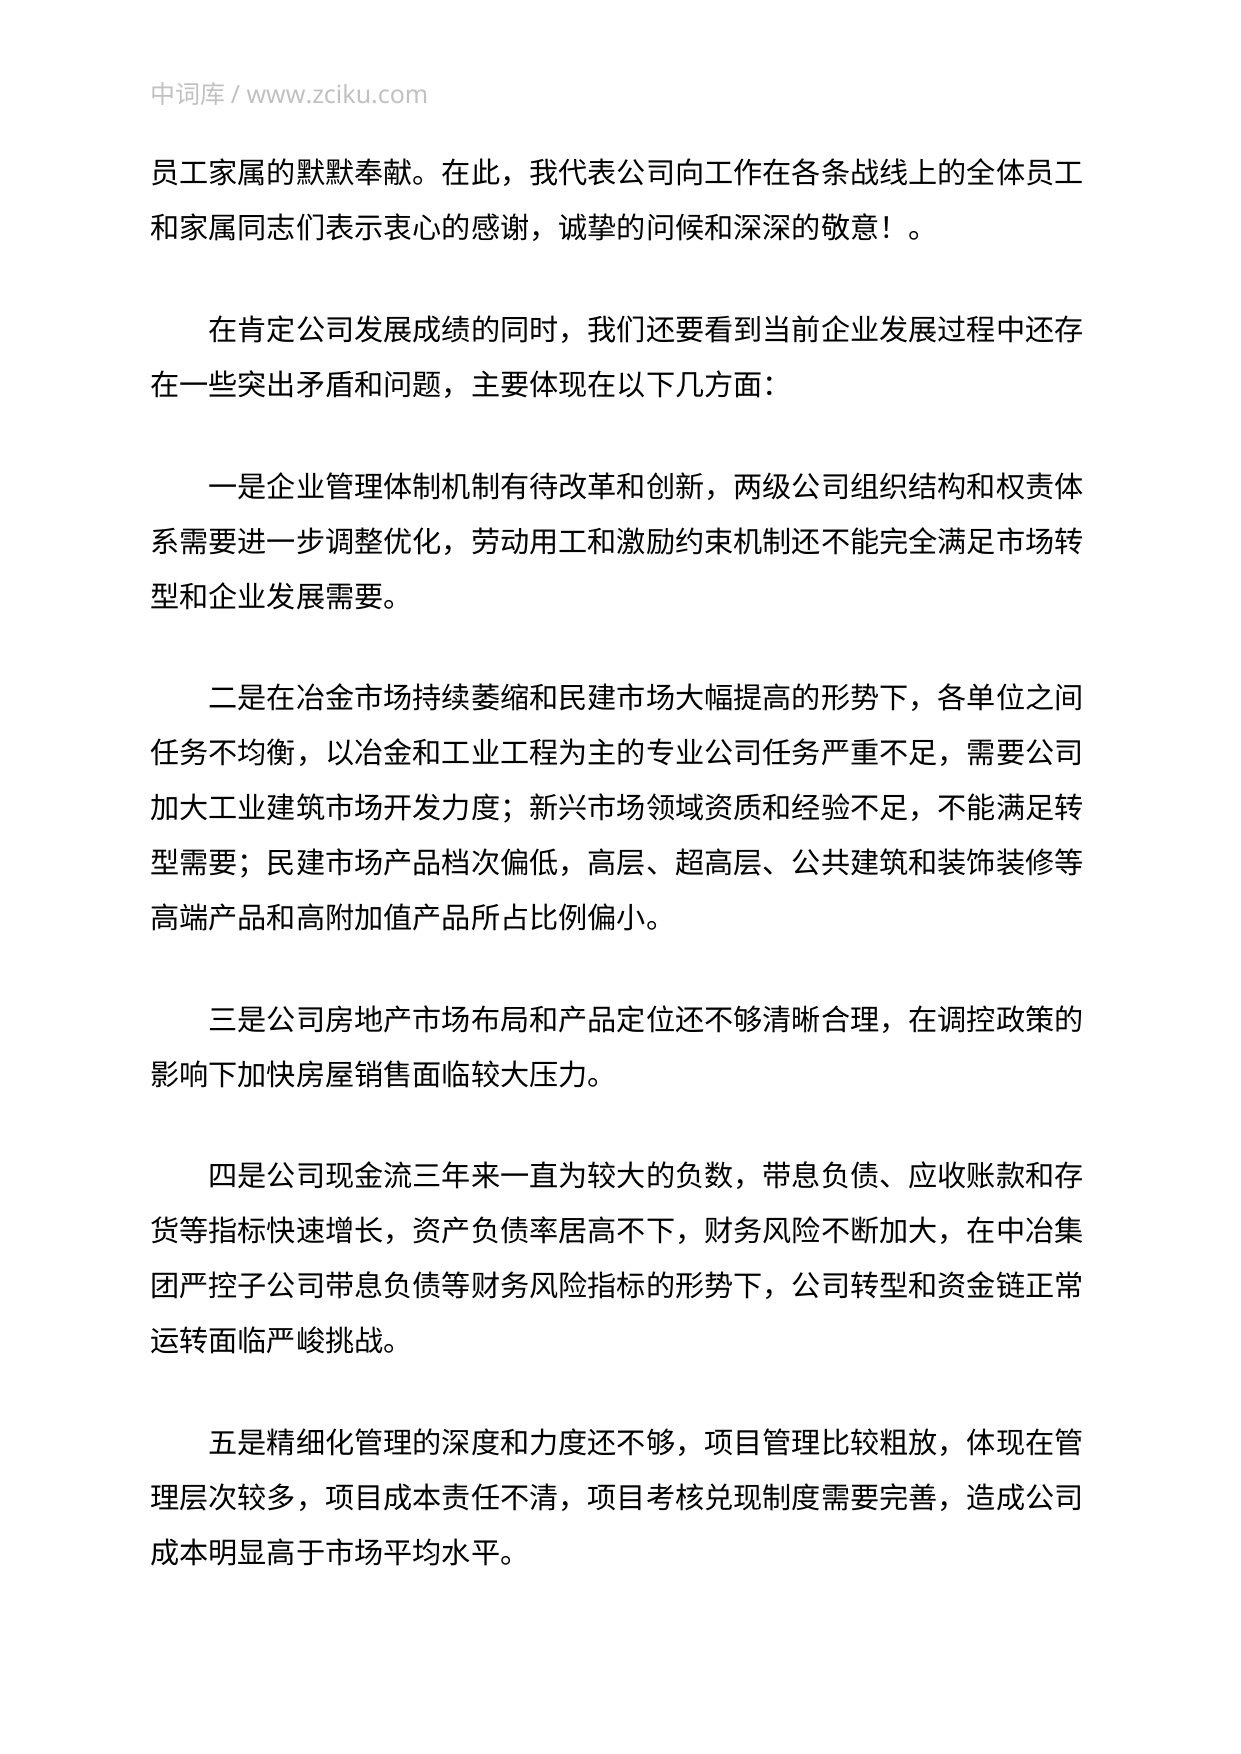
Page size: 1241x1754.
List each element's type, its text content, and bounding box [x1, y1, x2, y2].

text 一是企业管理体制机制有待改革和创新，两级公司组织结构和权责体系需要进一步调整优化，劳动用工和激励约束机制还不能完全满足市场转型和企业发展需要。 [150, 463, 1090, 615]
text 五是精细化管理的深度和力度还不够，项目管理比较粗放，体现在管理层次较多，项目成本责任不清，项目考核兑现制度需要完善，造成公司成本明显高于市场平均水平。 [150, 1419, 1090, 1571]
text 三是公司房地产市场布局和产品定位还不够清晰合理，在调控政策的影响下加快房屋销售面临较大压力。 [150, 996, 1090, 1093]
text 在肯定公司发展成绩的同时，我们还要看到当前企业发展过程中还存在一些突出矛盾和问题，主要体现在以下几方面： [150, 307, 1090, 404]
text 四是公司现金流三年来一直为较大的负数，带息负债、应收账款和存货等指标快速增长，资产负债率居高不下，财务风险不断加大，在中冶集团严控子公司带息负债等财务风险指标的形势下，公司转型和资金链正常运转面临严峻挑战。 [150, 1153, 1090, 1360]
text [150, 150, 1090, 247]
text 二是在冶金市场持续萎缩和民建市场大幅提高的形势下，各单位之间任务不均衡，以冶金和工业工程为主的专业公司任务严重不足，需要公司加大工业建筑市场开发力度；新兴市场领域资质和经验不足，不能满足转型需要；民建市场产品档次偏低，高层、超高层、公共建筑和装饰装修等高端产品和高附加值产品所占比例偏小。 [150, 675, 1090, 937]
